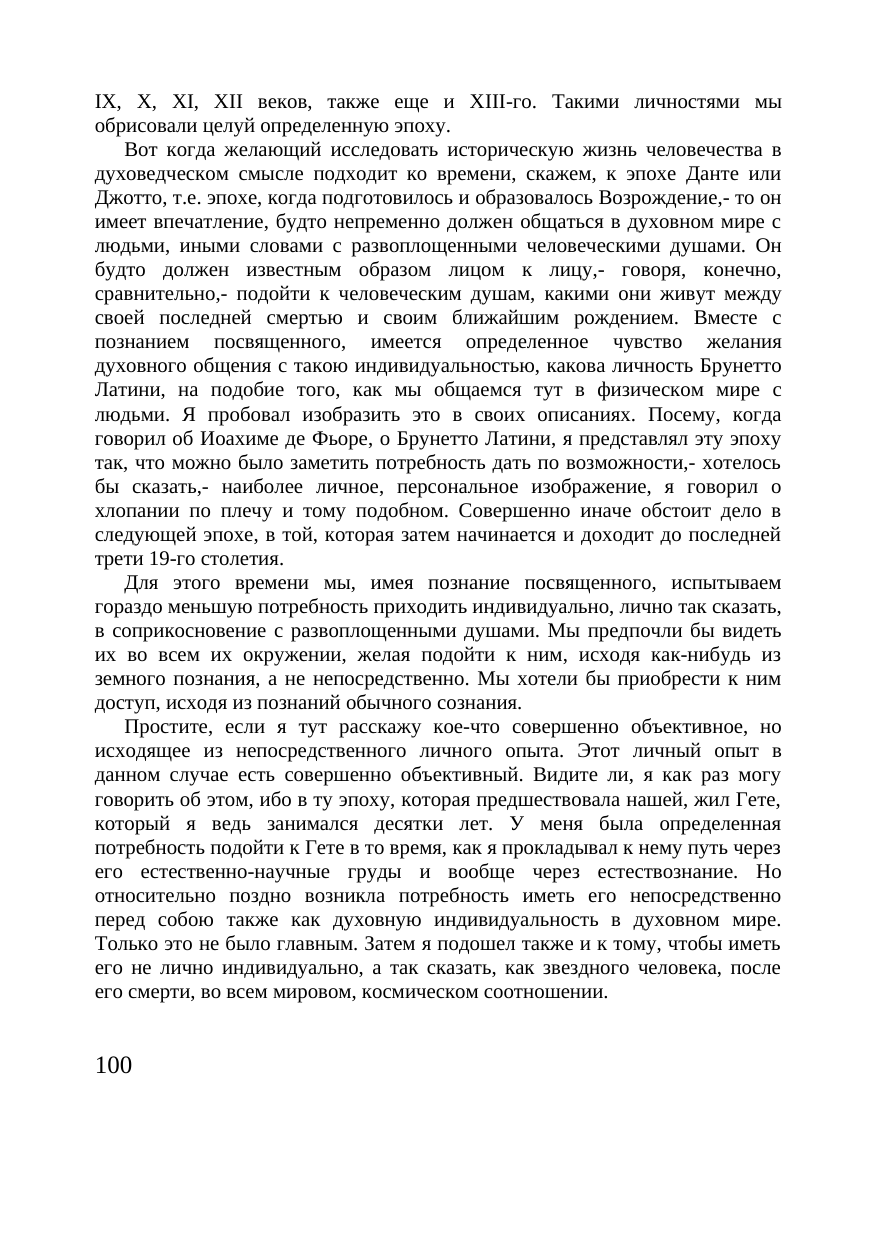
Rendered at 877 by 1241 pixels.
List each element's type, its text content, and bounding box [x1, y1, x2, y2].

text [94, 89, 782, 137]
text Для этого времени мы, имея познание посвященного, испытываем гораздо меньшую потребность приходить индивидуально, лично так сказать, в соприкосновение с развоплощенными душами. Мы предпочли бы видеть их во всем их окружении, желая подойти к ним, исходя как-нибудь из земного познания, а не непосредственно. Мы хотели бы приобрести к ним доступ, исходя из познаний обычного сознания. [94, 570, 782, 714]
text Вот когда желающий исследовать историческую жизнь человечества в духоведческом смысле подходит ко времени, скажем, к эпохе Данте или Джотто, т.е. эпохе, когда подготовилось и образовалось Возрождение,- то он имеет впечатление, будто непременно должен общаться в духовном мире с людьми, иными словами с развоплощенными человеческими душами. Он будто должен известным образом лицом к лицу,- говоря, конечно, сравнительно,- подойти к человеческим душам, какими они живут между своей последней смертью и своим ближайшим рождением. Вместе с познанием посвященного, имеется определенное чувство желания духовного общения с такою индивидуальностью, какова личность Брунетто Латини, на подобие того, как мы общаемся тут в физическом мире с людьми. Я пробовал изобразить это в своих описаниях. Посему, когда говорил об Иоахиме де Фьоре, о Брунетто Латини, я представлял эту эпоху так, что можно было заметить потребность дать по возможности,- хотелось бы сказать,- наиболее личное, персональное изображение, я говорил о хлопании по плечу и тому подобном. Совершенно иначе обстоит дело в следующей эпохе, в той, которая затем начинается и доходит до последней трети 19-го столетия. [94, 137, 782, 570]
text Простите, если я тут расскажу кое-что совершенно объективное, но исходящее из непосредственного личного опыта. Этот личный опыт в данном случае есть совершенно объективный. Видите ли, я как раз могу говорить об этом, ибо в ту эпоху, которая предшествовала нашей, жил Гете, который я ведь занимался десятки лет. У меня была определенная потребность подойти к Гете в то время, как я прокладывал к нему путь через его естественно-научные груды и вообще через естествознание. Но относительно поздно возникла потребность иметь его непосредственно перед собою также как духовную индивидуальность в духовном мире. Только это не было главным. Затем я подошел также и к тому, чтобы иметь его не лично индивидуально, а так сказать, как звездного человека, после его смерти, во всем мировом, космическом соотношении. [94, 714, 782, 1003]
